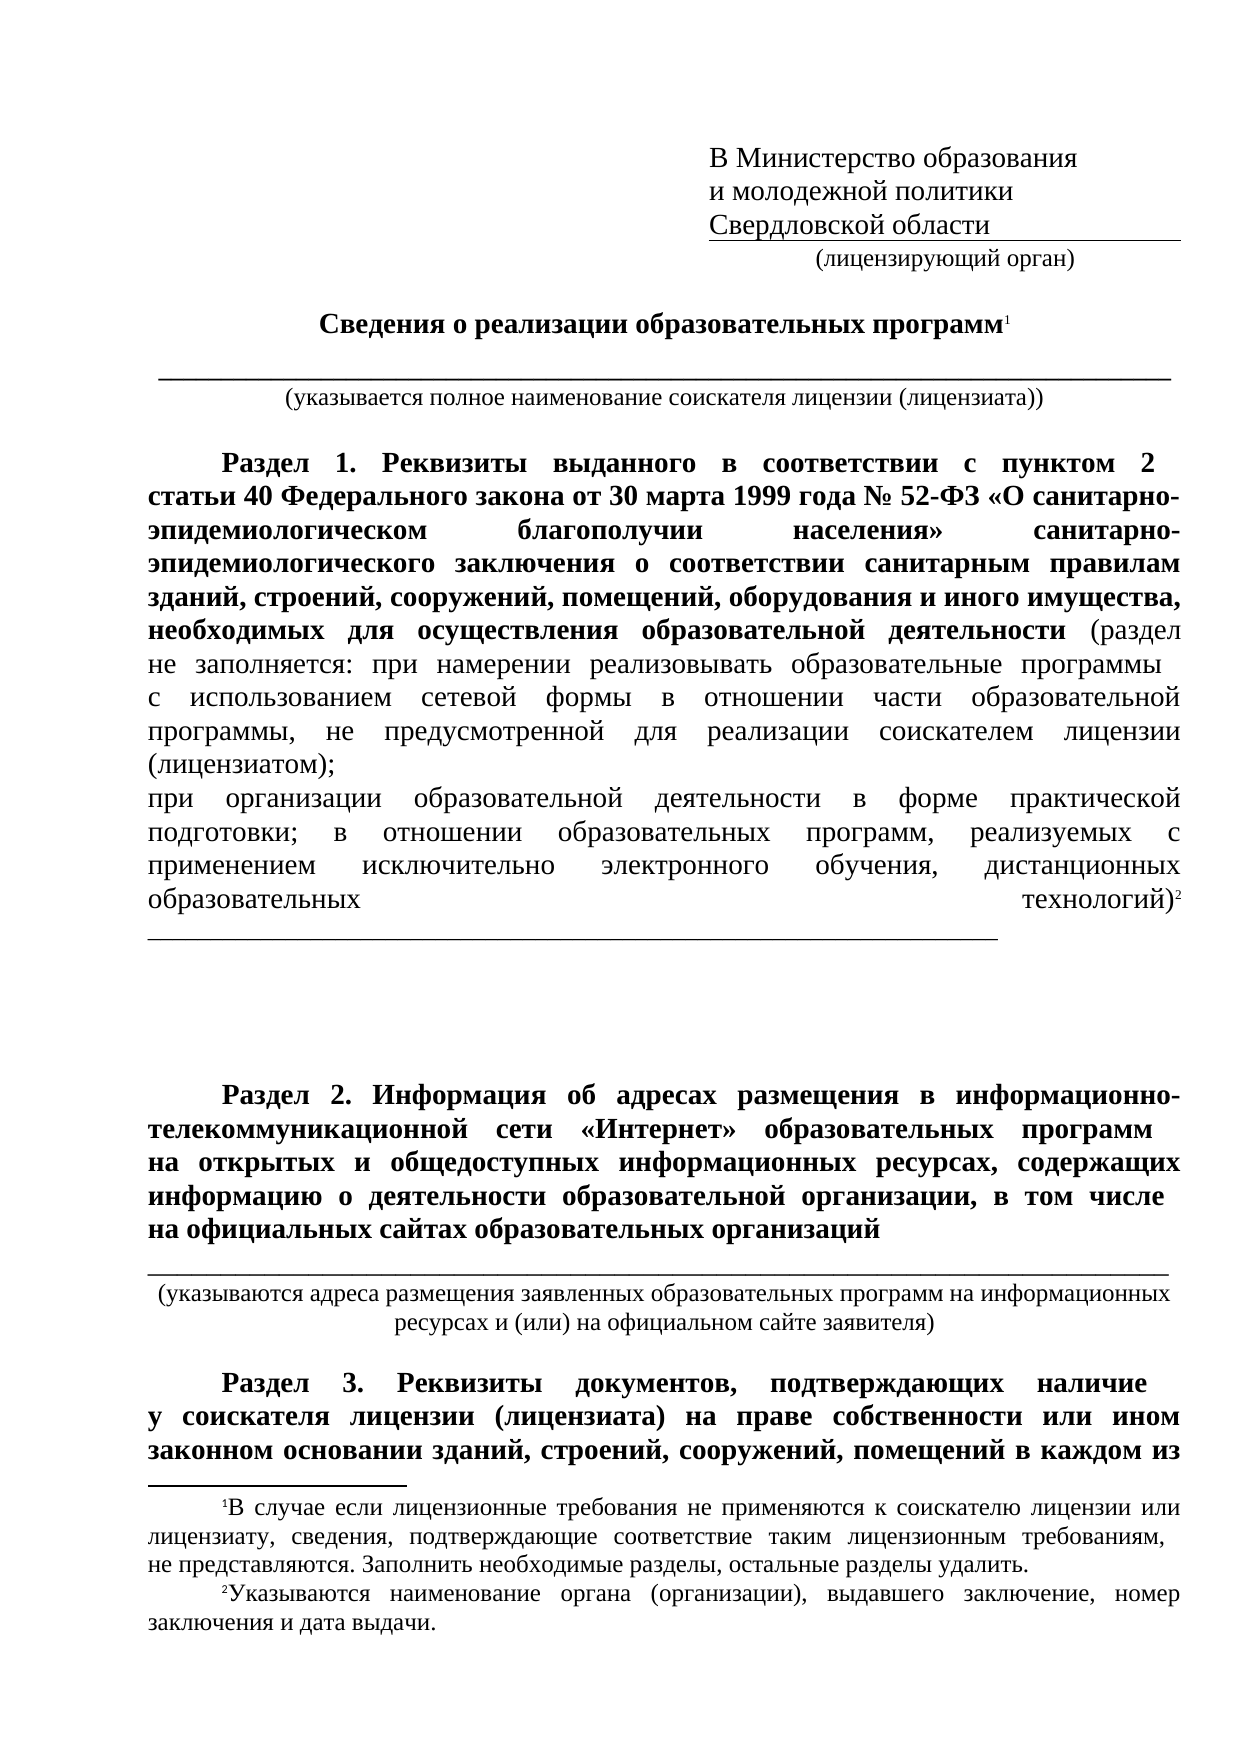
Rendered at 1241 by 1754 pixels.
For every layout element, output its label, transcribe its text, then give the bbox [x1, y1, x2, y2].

text Раздел 2. Информация об адресах размещения в информационно-телекоммуникационной сети «Интернет» образовательных программ на открытых и общедоступных информационных ресурсах, содержащих информацию о деятельности образовательной организации, в том числе на официальных сайтах образовательных организаций [148, 1077, 1181, 1245]
text (указываются адреса размещения заявленных образовательных программ на информационных ресурсах и (или) на официальном сайте заявителя) [148, 1278, 1181, 1336]
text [148, 1365, 1181, 1465]
text В Министерство образования [709, 140, 1181, 173]
text (указывается полное наименование соискателя лицензии (лицензиата)) [148, 382, 1181, 411]
text Раздел 1. Реквизиты выданного в соответствии с пунктом 2 статьи 40 Федерального закона от 30 марта 1999 года № 52-ФЗ «О санитарно-эпидемиологическом благополучии населения» санитарно-эпидемиологического заключения о соответствии санитарным правилам зданий, строений, сооружений, помещений, оборудования и иного имущества, необходимых для осуществления образовательной деятельности (раздел не заполняется: при намерении реализовывать образовательные программы с использованием сетевой формы в отношении части образовательной программы, не предусмотренной для реализации соискателем лицензии (лицензиатом); при организации образовательной деятельности в форме практической подготовки; в отношении образовательных программ, реализуемых с применением исключительно электронного обучения, дистанционных образовательных технологий) ____________________________________________________________________ [148, 445, 1181, 943]
text ______________________________________________________________________ [148, 1245, 1181, 1278]
text _________________________________________________________________________________ [148, 354, 1181, 382]
text и молодежной политики Свердловской области [709, 173, 1181, 240]
text Сведения о реализации образовательных программ [148, 306, 1181, 339]
text (лицензирующий орган) [709, 241, 1181, 272]
